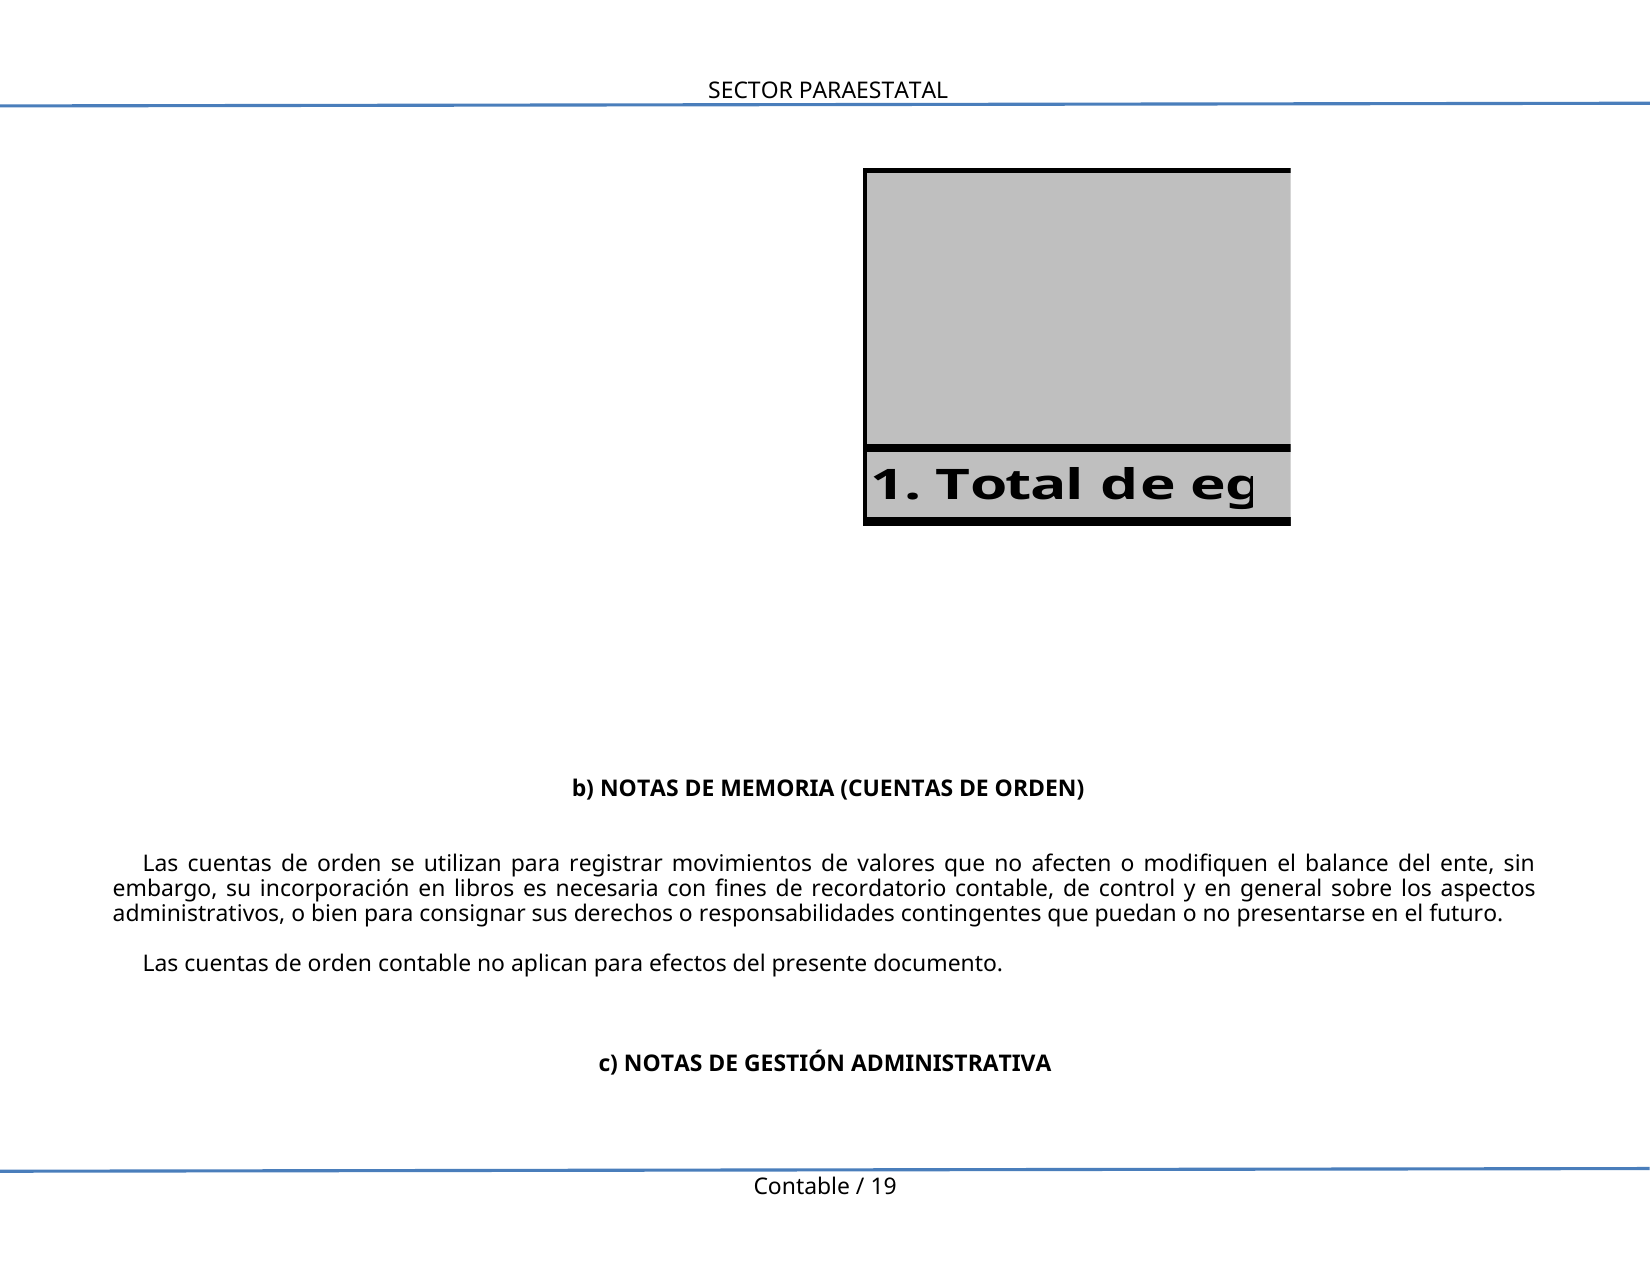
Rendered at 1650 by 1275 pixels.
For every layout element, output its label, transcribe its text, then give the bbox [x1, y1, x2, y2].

text Las cuentas de orden contable no aplican para efectos del presente documento. [112, 951, 1537, 976]
text c) NOTAS DE GESTIÓN ADMINISTRATIVA [112, 1051, 1537, 1076]
text b) NOTAS DE MEMORIA (CUENTAS DE ORDEN) [112, 776, 1537, 801]
text Las cuentas de orden se utilizan para registrar movimientos de valores que no afecten o modifiquen el balance del ente, sin embargo, su incorporación en libros es necesaria con fines de recordatorio contable, de control y en general sobre los aspectos administrativos, o bien para consignar sus derechos o responsabilidades contingentes que puedan o no presentarse en el futuro. [112, 851, 1537, 926]
